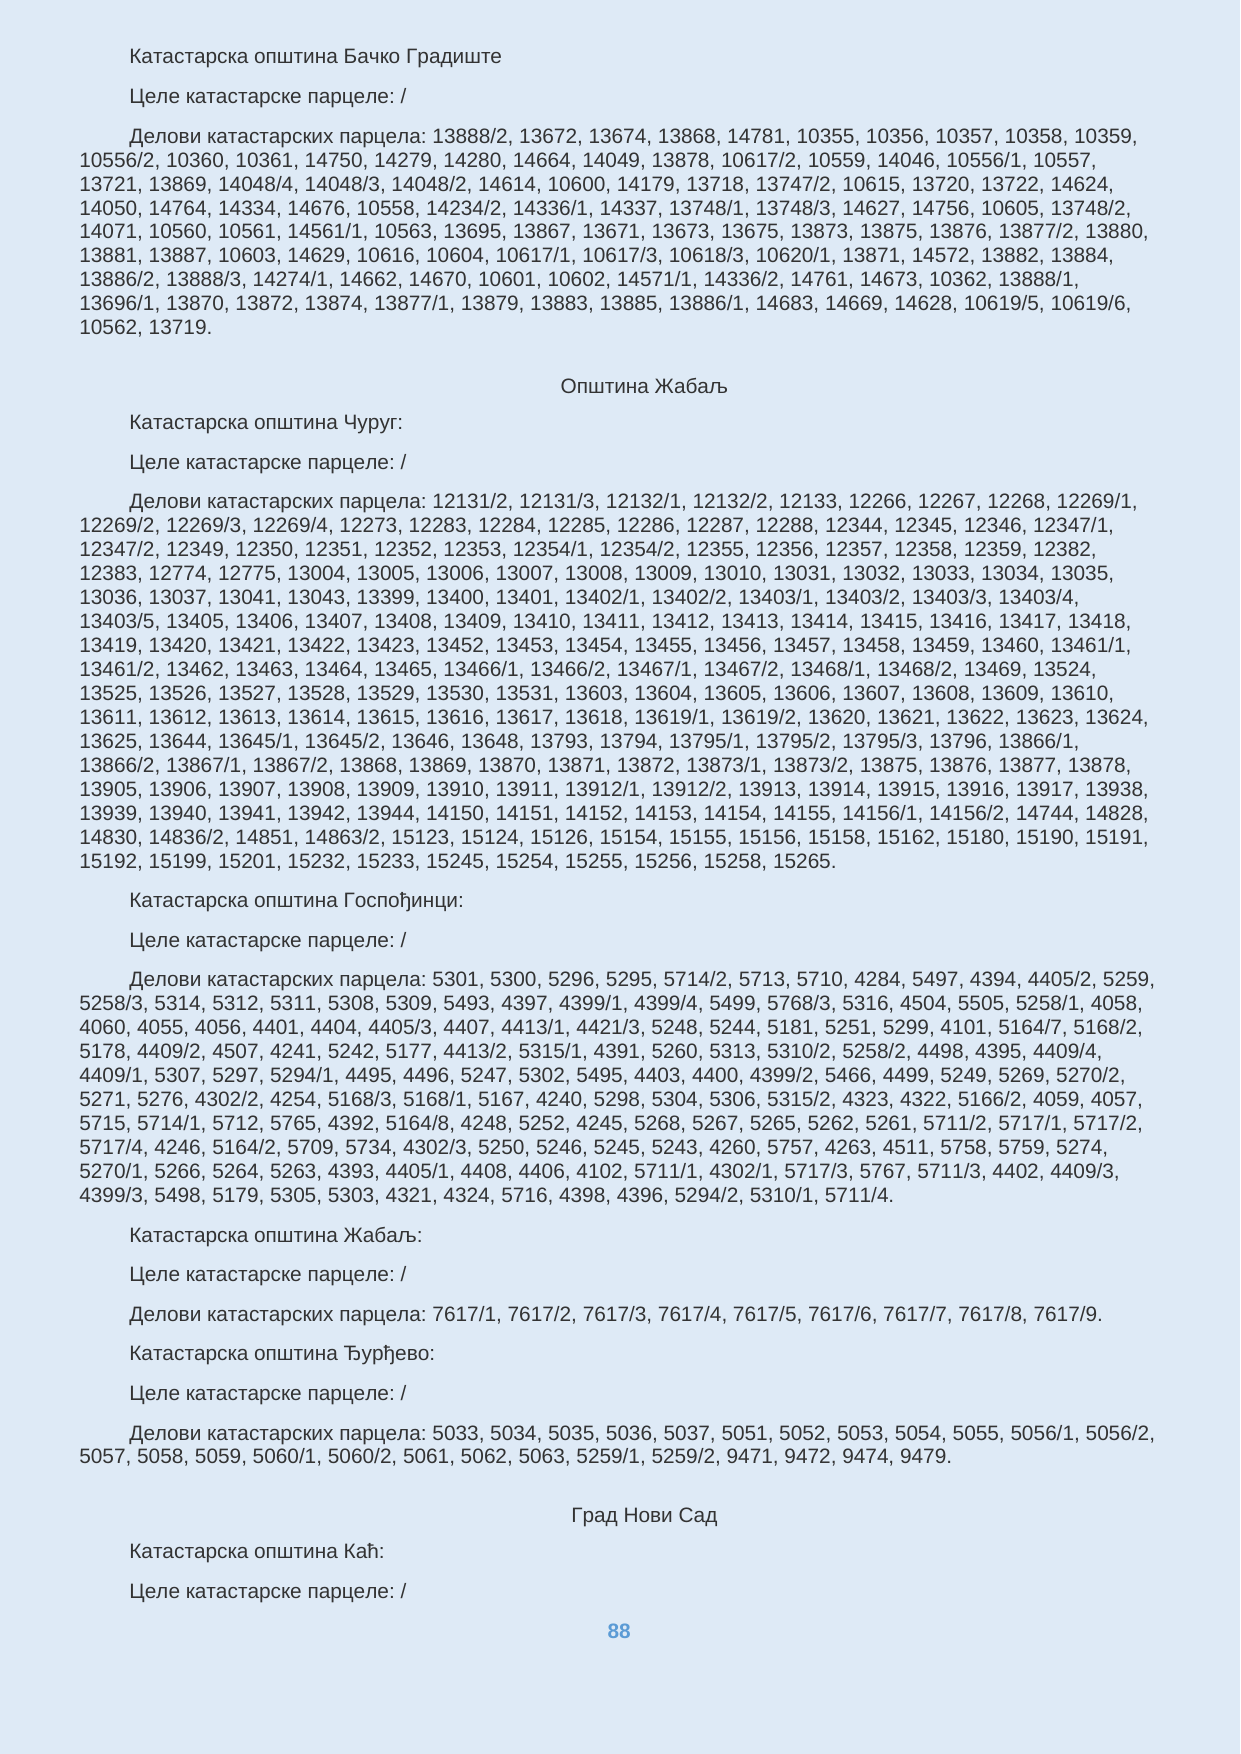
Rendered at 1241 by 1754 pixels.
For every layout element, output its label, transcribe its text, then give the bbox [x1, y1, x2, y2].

text Катастарска општина Каћ: [79, 1539, 1159, 1563]
text Делови катастарских парцела: 5033, 5034, 5035, 5036, 5037, 5051, 5052, 5053, 5054, 5055, 5056/1, 5056/2, 5057, 5058, 5059, 5060/1, 5060/2, 5061, 5062, 5063, 5259/1, 5259/2, 9471, 9472, 9474, 9479. [79, 1420, 1159, 1468]
text Делови катастарских парцела: 13888/2, 13672, 13674, 13868, 14781, 10355, 10356, 10357, 10358, 10359, 10556/2, 10360, 10361, 14750, 14279, 14280, 14664, 14049, 13878, 10617/2, 10559, 14046, 10556/1, 10557, 13721, 13869, 14048/4, 14048/3, 14048/2, 14614, 10600, 14179, 13718, 13747/2, 10615, 13720, 13722, 14624, 14050, 14764, 14334, 14676, 10558, 14234/2, 14336/1, 14337, 13748/1, 13748/3, 14627, 14756, 10605, 13748/2, 14071, 10560, 10561, 14561/1, 10563, 13695, 13867, 13671, 13673, 13675, 13873, 13875, 13876, 13877/2, 13880, 13881, 13887, 10603, 14629, 10616, 10604, 10617/1, 10617/3, 10618/3, 10620/1, 13871, 14572, 13882, 13884, 13886/2, 13888/3, 14274/1, 14662, 14670, 10601, 10602, 14571/1, 14336/2, 14761, 14673, 10362, 13888/1, 13696/1, 13870, 13872, 13874, 13877/1, 13879, 13883, 13885, 13886/1, 14683, 14669, 14628, 10619/5, 10619/6, 10562, 13719. [79, 123, 1159, 339]
text Катастарска општина Чуруг: [79, 410, 1159, 434]
text Делови катастарских парцела: 5301, 5300, 5296, 5295, 5714/2, 5713, 5710, 4284, 5497, 4394, 4405/2, 5259, 5258/3, 5314, 5312, 5311, 5308, 5309, 5493, 4397, 4399/1, 4399/4, 5499, 5768/3, 5316, 4504, 5505, 5258/1, 4058, 4060, 4055, 4056, 4401, 4404, 4405/3, 4407, 4413/1, 4421/3, 5248, 5244, 5181, 5251, 5299, 4101, 5164/7, 5168/2, 5178, 4409/2, 4507, 4241, 5242, 5177, 4413/2, 5315/1, 4391, 5260, 5313, 5310/2, 5258/2, 4498, 4395, 4409/4, 4409/1, 5307, 5297, 5294/1, 4495, 4496, 5247, 5302, 5495, 4403, 4400, 4399/2, 5466, 4499, 5249, 5269, 5270/2, 5271, 5276, 4302/2, 4254, 5168/3, 5168/1, 5167, 4240, 5298, 5304, 5306, 5315/2, 4323, 4322, 5166/2, 4059, 4057, 5715, 5714/1, 5712, 5765, 4392, 5164/8, 4248, 5252, 4245, 5268, 5267, 5265, 5262, 5261, 5711/2, 5717/1, 5717/2, 5717/4, 4246, 5164/2, 5709, 5734, 4302/3, 5250, 5246, 5245, 5243, 4260, 5757, 4263, 4511, 5758, 5759, 5274, 5270/1, 5266, 5264, 5263, 4393, 4405/1, 4408, 4406, 4102, 5711/1, 4302/1, 5717/3, 5767, 5711/3, 4402, 4409/3, 4399/3, 5498, 5179, 5305, 5303, 4321, 4324, 5716, 4398, 4396, 5294/2, 5310/1, 5711/4. [79, 967, 1159, 1207]
text Целе катастарске парцеле: / [79, 449, 1159, 473]
text Општина Жабаљ [79, 373, 1159, 397]
text Целе катастарске парцеле: / [79, 1579, 1159, 1603]
text Катастарска општина Жабаљ: [79, 1222, 1159, 1246]
text Целе катастарске парцеле: / [79, 928, 1159, 952]
text Целе катастарске парцеле: / [79, 1381, 1159, 1405]
text Град Нови Сад [79, 1503, 1159, 1527]
text Делови катастарских парцела: 7617/1, 7617/2, 7617/3, 7617/4, 7617/5, 7617/6, 7617/7, 7617/8, 7617/9. [79, 1302, 1159, 1326]
text Катастарска општина Ђурђево: [79, 1341, 1159, 1365]
text Катастарска општина Госпођинци: [79, 888, 1159, 912]
text Катастарска општина Бачко Градиште [79, 44, 1159, 68]
text Делови катастарских парцела: 12131/2, 12131/3, 12132/1, 12132/2, 12133, 12266, 12267, 12268, 12269/1, 12269/2, 12269/3, 12269/4, 12273, 12283, 12284, 12285, 12286, 12287, 12288, 12344, 12345, 12346, 12347/1, 12347/2, 12349, 12350, 12351, 12352, 12353, 12354/1, 12354/2, 12355, 12356, 12357, 12358, 12359, 12382, 12383, 12774, 12775, 13004, 13005, 13006, 13007, 13008, 13009, 13010, 13031, 13032, 13033, 13034, 13035, 13036, 13037, 13041, 13043, 13399, 13400, 13401, 13402/1, 13402/2, 13403/1, 13403/2, 13403/3, 13403/4, 13403/5, 13405, 13406, 13407, 13408, 13409, 13410, 13411, 13412, 13413, 13414, 13415, 13416, 13417, 13418, 13419, 13420, 13421, 13422, 13423, 13452, 13453, 13454, 13455, 13456, 13457, 13458, 13459, 13460, 13461/1, 13461/2, 13462, 13463, 13464, 13465, 13466/1, 13466/2, 13467/1, 13467/2, 13468/1, 13468/2, 13469, 13524, 13525, 13526, 13527, 13528, 13529, 13530, 13531, 13603, 13604, 13605, 13606, 13607, 13608, 13609, 13610, 13611, 13612, 13613, 13614, 13615, 13616, 13617, 13618, 13619/1, 13619/2, 13620, 13621, 13622, 13623, 13624, 13625, 13644, 13645/1, 13645/2, 13646, 13648, 13793, 13794, 13795/1, 13795/2, 13795/3, 13796, 13866/1, 13866/2, 13867/1, 13867/2, 13868, 13869, 13870, 13871, 13872, 13873/1, 13873/2, 13875, 13876, 13877, 13878, 13905, 13906, 13907, 13908, 13909, 13910, 13911, 13912/1, 13912/2, 13913, 13914, 13915, 13916, 13917, 13938, 13939, 13940, 13941, 13942, 13944, 14150, 14151, 14152, 14153, 14154, 14155, 14156/1, 14156/2, 14744, 14828, 14830, 14836/2, 14851, 14863/2, 15123, 15124, 15126, 15154, 15155, 15156, 15158, 15162, 15180, 15190, 15191, 15192, 15199, 15201, 15232, 15233, 15245, 15254, 15255, 15256, 15258, 15265. [79, 489, 1159, 872]
text Целе катастарске парцеле: / [79, 1262, 1159, 1286]
text Целе катастарске парцеле: / [79, 84, 1159, 108]
